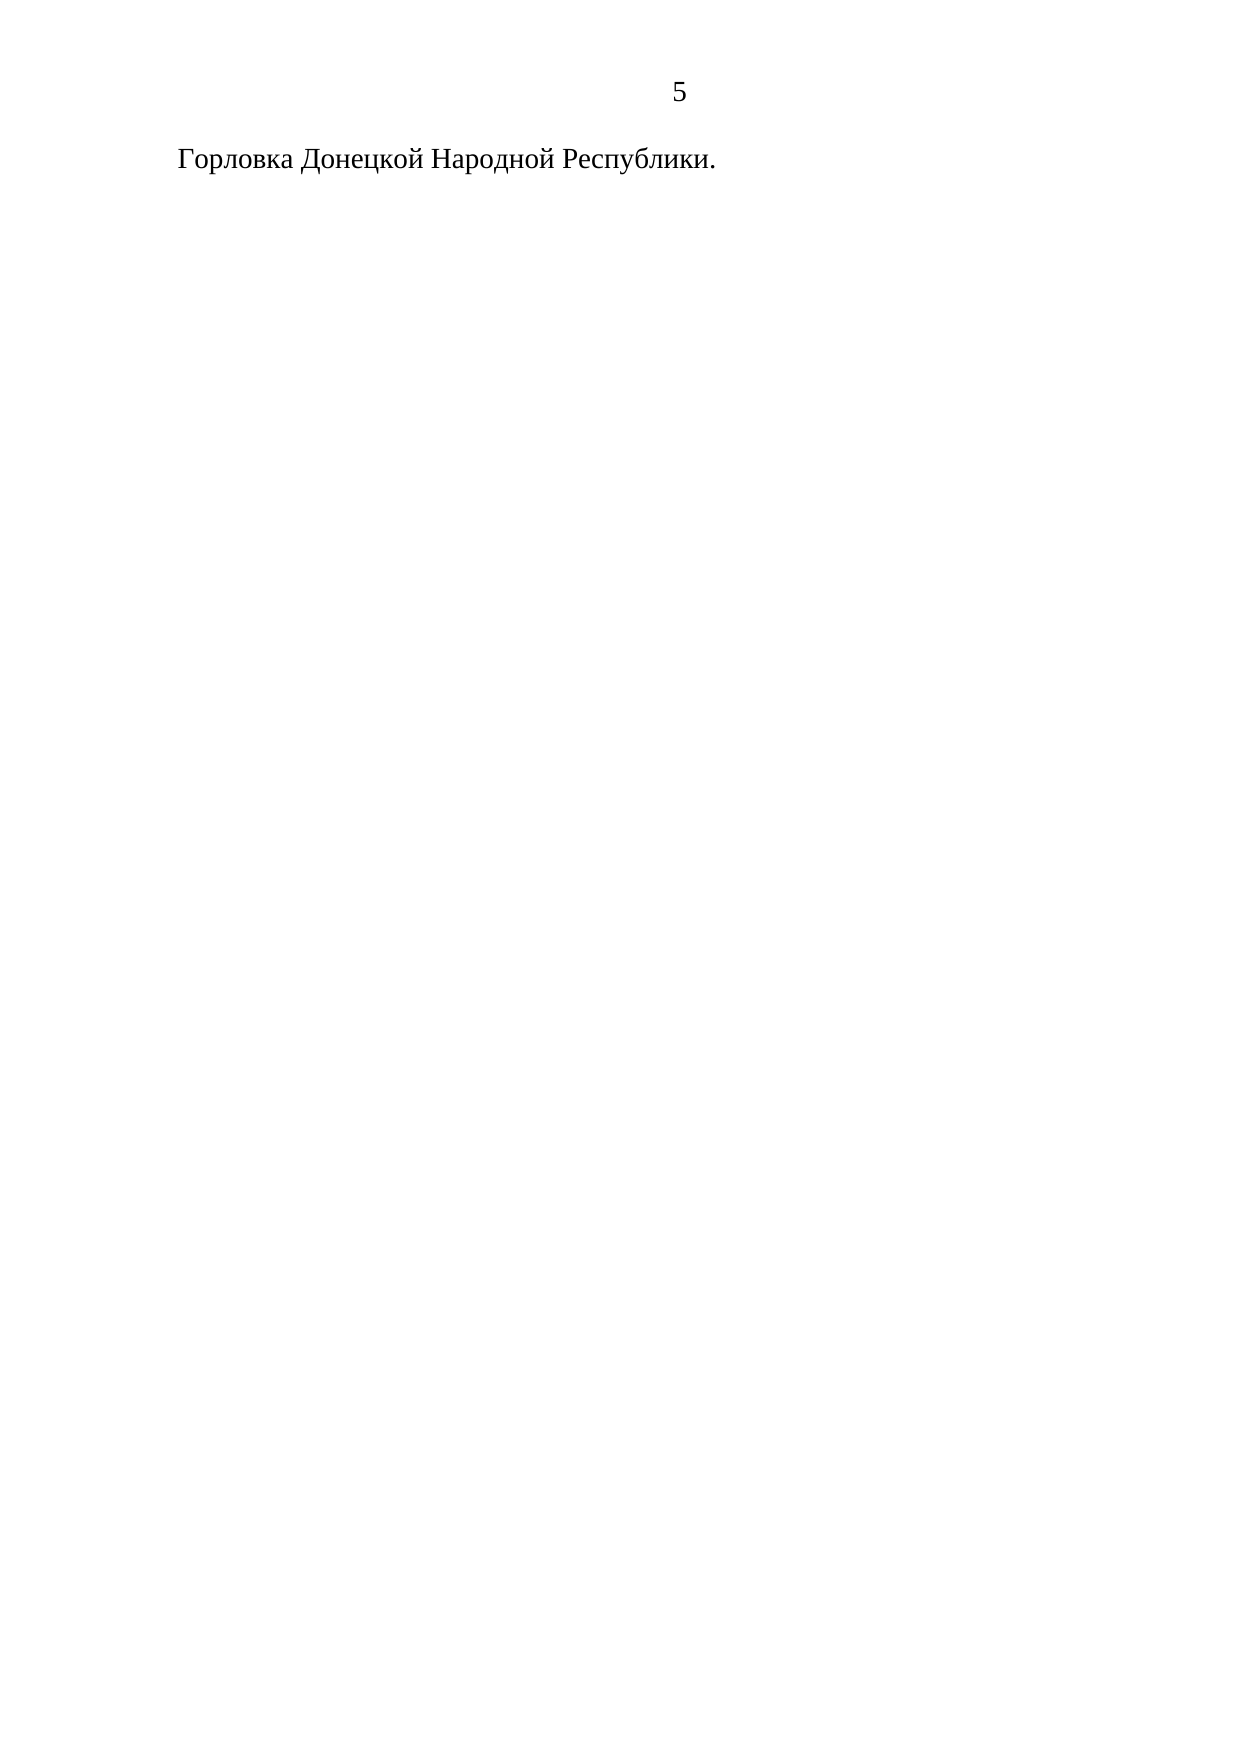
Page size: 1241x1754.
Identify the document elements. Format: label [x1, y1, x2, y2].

text [177, 141, 1181, 174]
